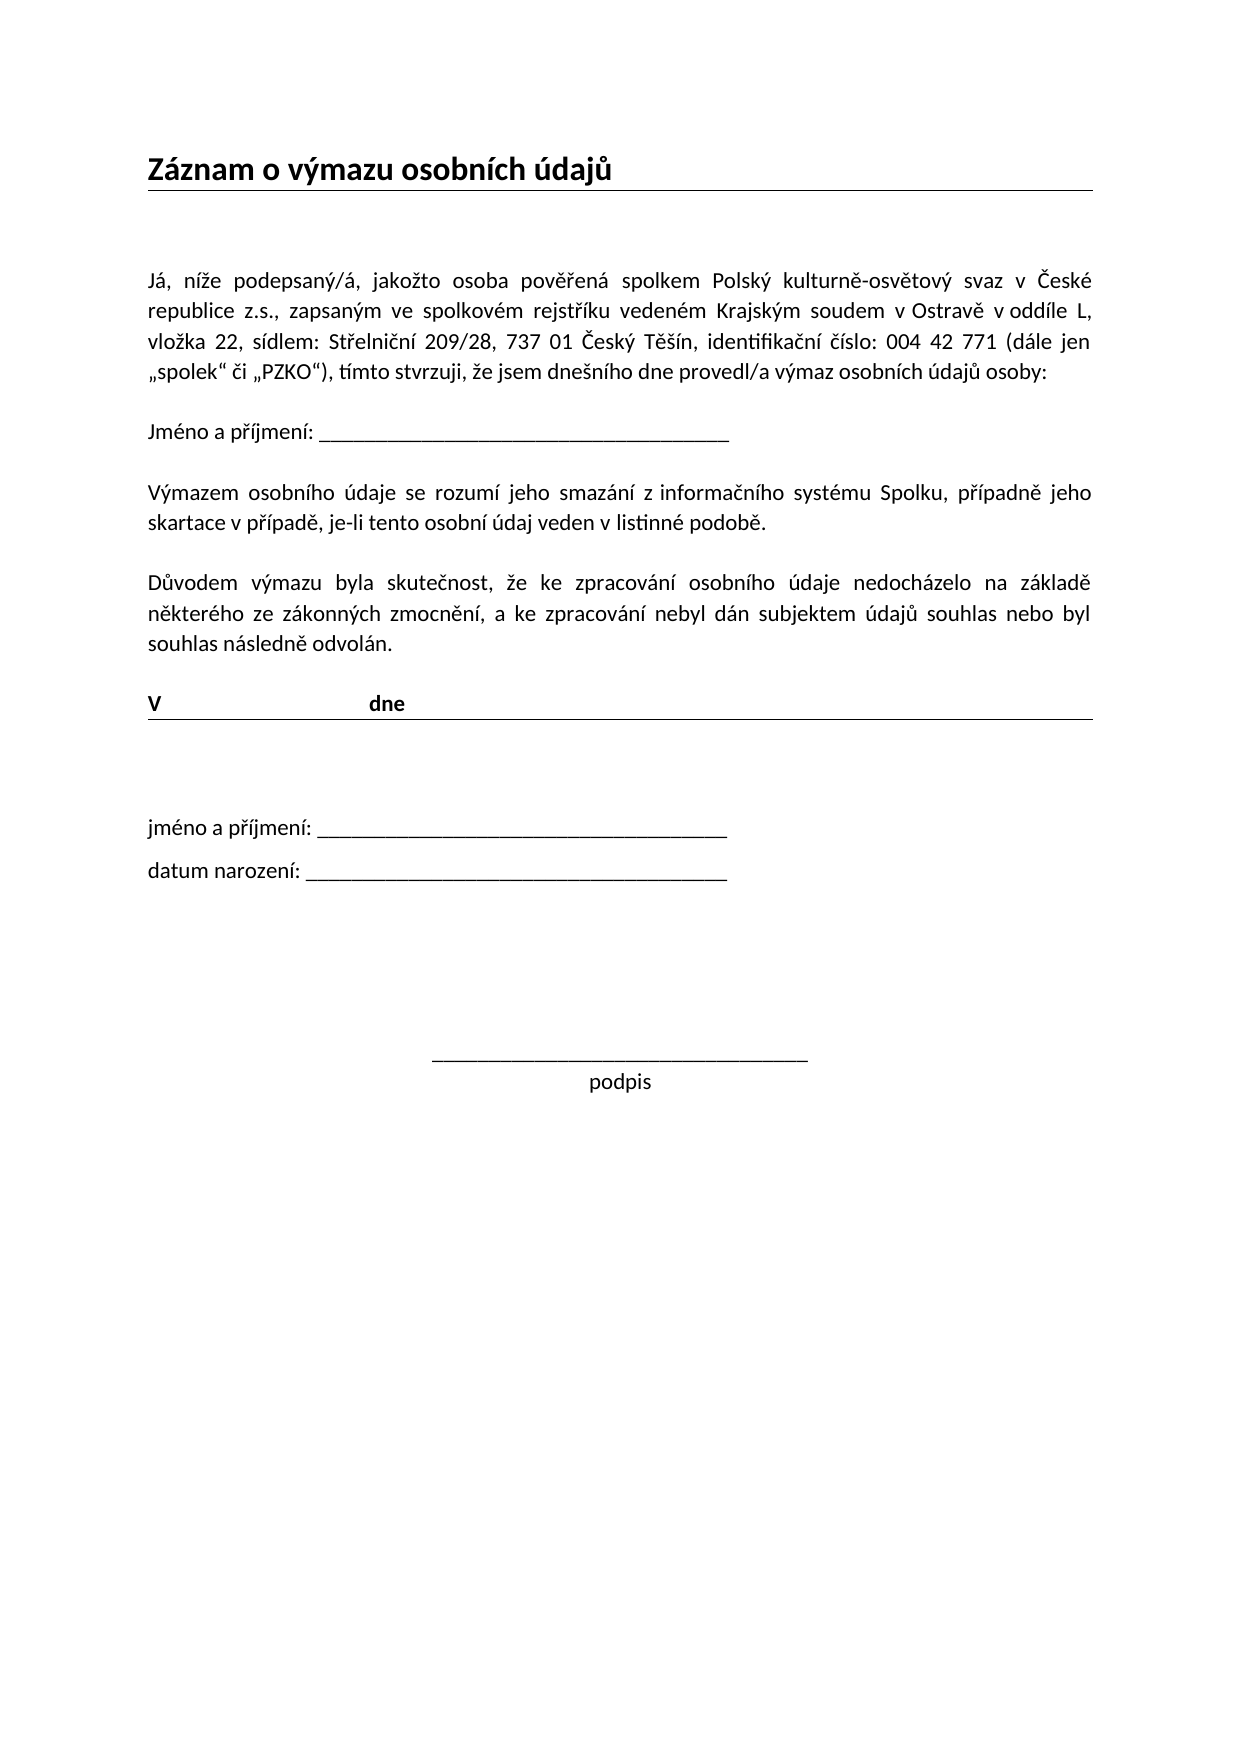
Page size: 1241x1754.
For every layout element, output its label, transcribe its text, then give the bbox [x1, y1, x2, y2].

text datum narození: _____________________________________ [148, 856, 1093, 884]
text Důvodem výmazu byla skutečnost, že ke zpracování osobního údaje nedocházelo na základě některého ze zákonných zmocnění, a ke zpracování nebyl dán subjektem údajů souhlas nebo byl souhlas následně odvolán. [148, 568, 1093, 657]
text Já, níže podepsaný/á, jakožto osoba pověřená spolkem Polský kulturně-osvětový svaz v České republice z.s., zapsaným ve spolkovém rejstříku vedeném Krajským soudem v Ostravě v oddíle L, vložka 22, sídlem: Střelniční 209/28, 737 01 Český Těšín, identifikační číslo: 004 42 771 (dále jen „spolek“ či „PZKO“), tímto stvrzuji, že jsem dnešního dne provedl/a výmaz osobních údajů osoby: [148, 266, 1093, 385]
text V dne [148, 689, 1093, 719]
text Jméno a příjmení: ____________________________________ [148, 417, 1093, 445]
text Záznam o výmazu osobních údajů [148, 148, 1093, 190]
text podpis [148, 1067, 1093, 1095]
text Výmazem osobního údaje se rozumí jeho smazání z informačního systému Spolku, případně jeho skartace v případě, je-li tento osobní údaj veden v listinné podobě. [148, 478, 1093, 536]
text jméno a příjmení: ____________________________________ [148, 813, 1093, 841]
text _________________________________ [148, 1037, 1093, 1065]
